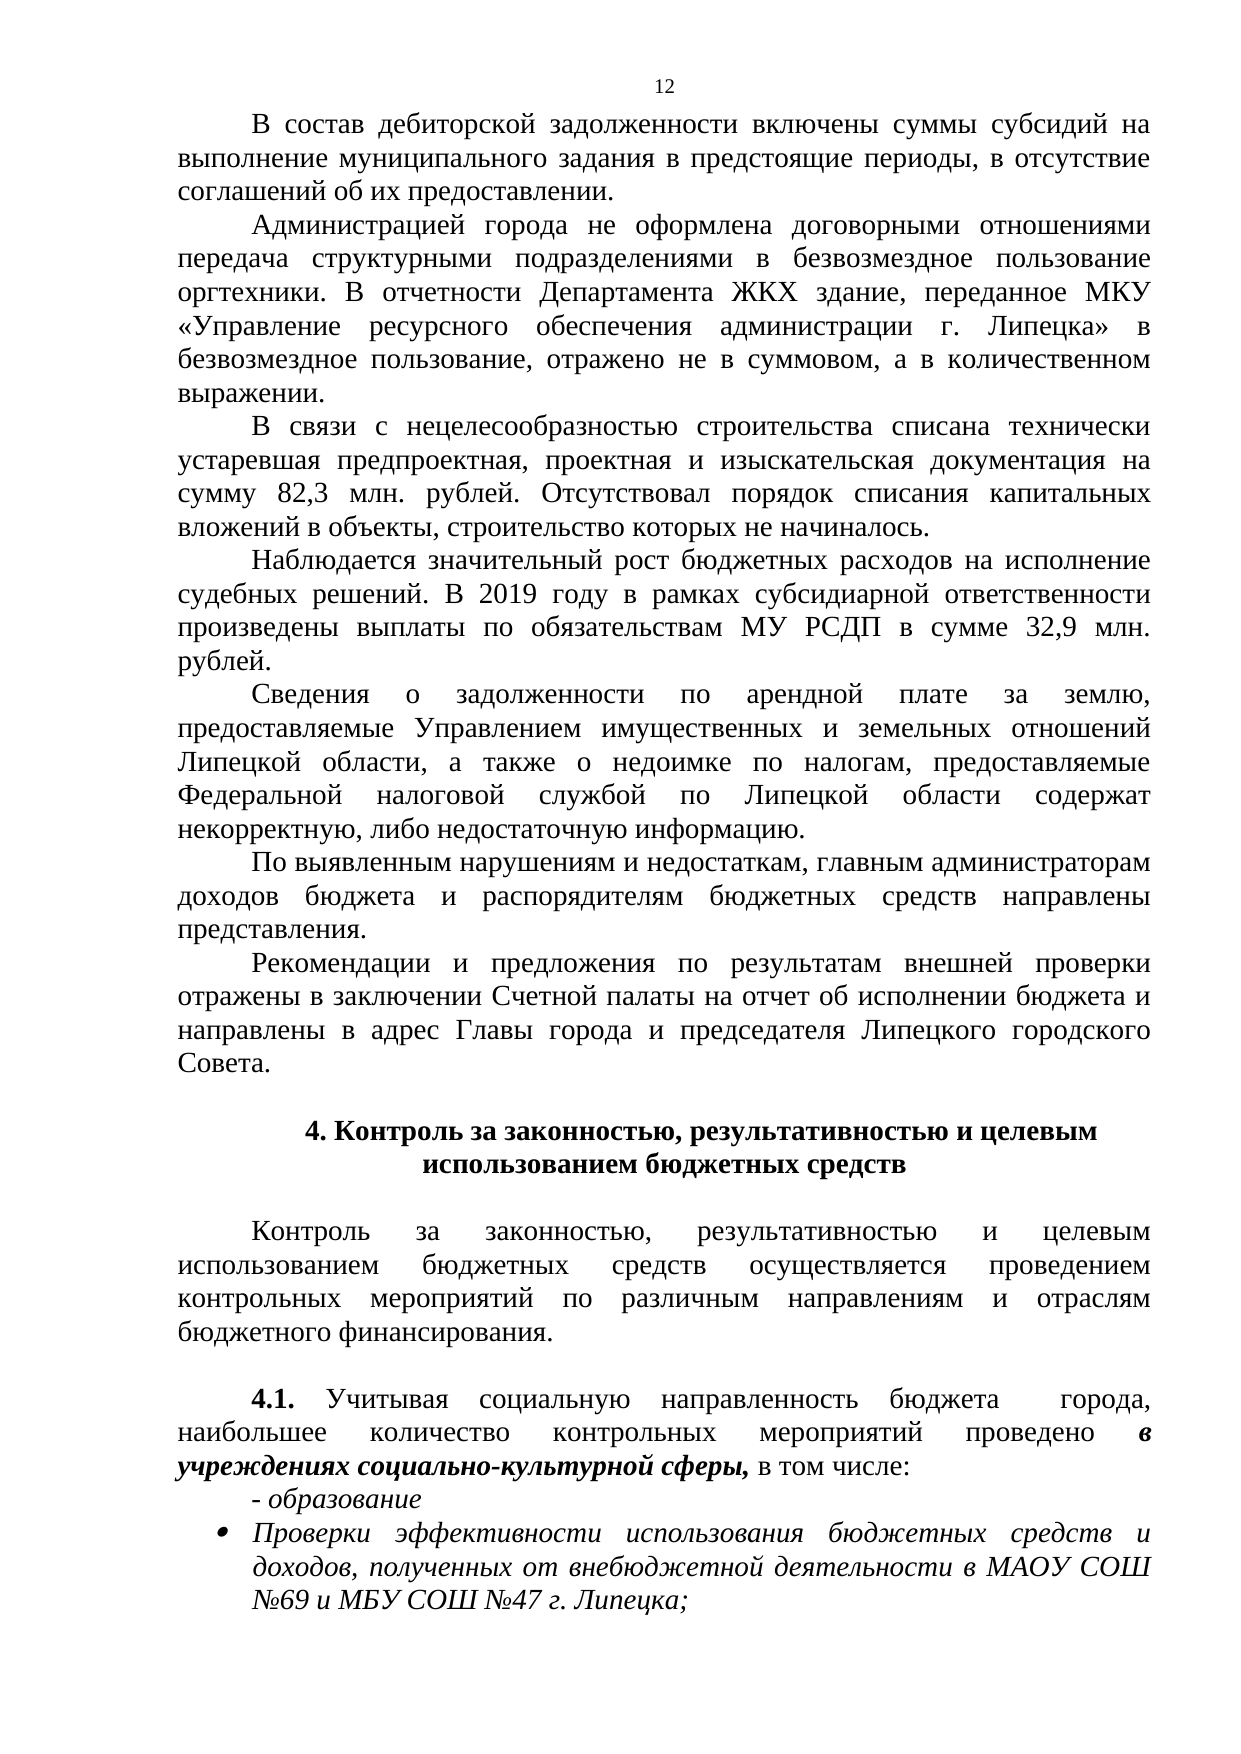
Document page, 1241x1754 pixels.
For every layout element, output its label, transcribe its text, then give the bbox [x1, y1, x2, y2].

text Администрацией города не оформлена договорными отношениями передача структурными подразделениями в безвозмездное пользование оргтехники. В отчетности Департамента ЖКХ здание, переданное МКУ «Управление ресурсного обеспечения администрации г. Липецка» в безвозмездное пользование, отражено не в суммовом, а в количественном выражении. [177, 207, 1152, 408]
text Контроль за законностью, результативностью и целевым использованием бюджетных средств осуществляется проведением контрольных мероприятий по различным направлениям и отраслям бюджетного финансирования. [177, 1213, 1152, 1347]
text Рекомендации и предложения по результатам внешней проверки отражены в заключении Счетной палаты на отчет об исполнении бюджета и направлены в адрес Главы города и председателя Липецкого городского Совета. [177, 945, 1152, 1079]
text Сведения о задолженности по арендной плате за землю, предоставляемые Управлением имущественных и земельных отношений Липецкой области, а также о недоимке по налогам, предоставляемые Федеральной налоговой службой по Липецкой области содержат некорректную, либо недостаточную информацию. [177, 677, 1152, 844]
text В состав дебиторской задолженности включены суммы субсидий на выполнение муниципального задания в предстоящие периоды, в отсутствие соглашений об их предоставлении. [177, 106, 1152, 207]
text 4. Контроль за законностью, результативностью и целевым использованием бюджетных средств [177, 1113, 1152, 1180]
text 4.1. Учитывая социальную направленность бюджета города, наибольшее количество контрольных мероприятий проведено в учреждениях социально-культурной сферы, в том числе: [177, 1381, 1152, 1482]
text Наблюдается значительный рост бюджетных расходов на исполнение судебных решений. В 2019 году в рамках субсидиарной ответственности произведены выплаты по обязательствам МУ РСДП в сумме 32,9 млн. рублей. [177, 542, 1152, 677]
text - образование [177, 1482, 1152, 1515]
text По выявленным нарушениям и недостаткам, главным администраторам доходов бюджета и распорядителям бюджетных средств направлены представления. [177, 844, 1152, 945]
list Проверки эффективности использования бюджетных средств и доходов, полученных от внебюджетной деятельности в МАОУ СОШ №69 и МБУ СОШ №47 г. Липецка; [215, 1515, 1152, 1616]
text В связи с нецелесообразностью строительства списана технически устаревшая предпроектная, проектная и изыскательская документация на сумму 82,3 млн. рублей. Отсутствовал порядок списания капитальных вложений в объекты, строительство которых не начиналось. [177, 408, 1152, 542]
